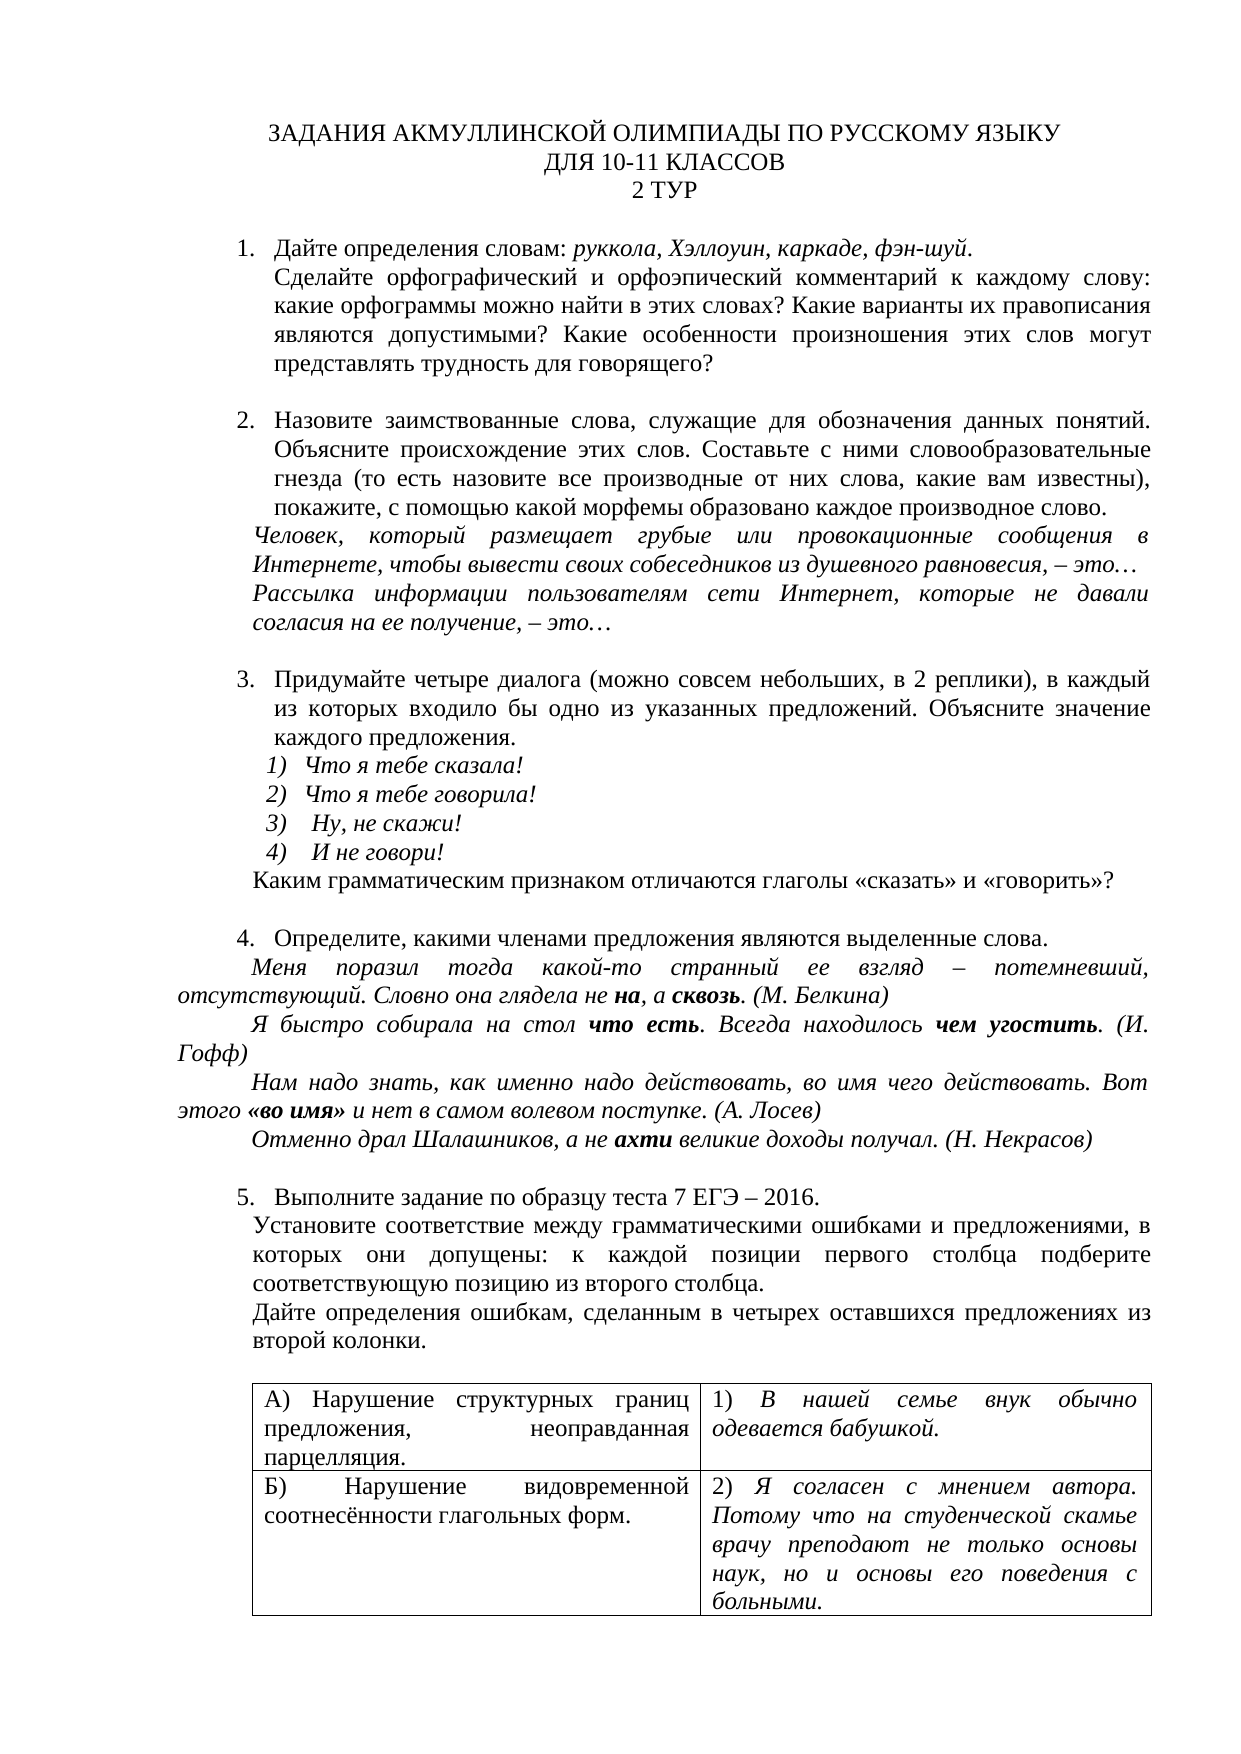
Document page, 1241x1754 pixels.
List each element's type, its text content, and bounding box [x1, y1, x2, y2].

list Определите, какими членами предложения являются выделенные слова. [236, 923, 1152, 952]
text Нам надо знать, как именно надо действовать, во имя чего действовать. Вот этого «во имя» и нет в самом волевом поступке. (А. Лосев) [177, 1067, 1152, 1124]
list Дайте определения словам: руккола, Хэллоуин, каркаде, фэн-шуй. [236, 233, 1152, 262]
table_header А) Нарушение структурных границ предложения, неоправданная парцелляция. [253, 1384, 700, 1470]
list И не говори! [266, 837, 1152, 866]
list Назовите заимствованные слова, служащие для обозначения данных понятий. Объясните происхождение этих слов. Составьте с ними словообразовательные гнезда (то есть назовите все производные от них слова, какие вам известны), покажите, с помощью какой морфемы образовано каждое производное слово. [236, 406, 1152, 521]
list Что я тебе говорила! [266, 779, 1152, 808]
list Сделайте орфографический и орфоэпический комментарий к каждому слову: какие орфограммы можно найти в этих словах? Какие варианты их правописания являются допустимыми? Какие особенности произношения этих слов могут представлять трудность для говорящего? [274, 262, 1152, 377]
list Дайте определения ошибкам, сделанным в четырех оставшихся предложениях из второй колонки. [252, 1297, 1152, 1354]
table_header 1) В нашей семье внук обычно одевается бабушкой. [701, 1384, 1151, 1470]
list Установите соответствие между грамматическими ошибками и предложениями, в которых они допущены: к каждой позиции первого столбца подберите соответствующую позицию из второго столбца. [252, 1211, 1152, 1297]
list Что я тебе сказала! [266, 751, 1152, 779]
list Человек, который размещает грубые или провокационные сообщения в Интернете, чтобы вывести своих собеседников из душевного равновесия, ‒ это… [252, 521, 1152, 578]
table_cell Б) Нарушение видовременной соотнесённости глагольных форм. [253, 1471, 700, 1615]
text 2 ТУР [177, 176, 1152, 204]
text Я быстро собирала на стол что есть. Всегда находилось чем угостить. (И. Гофф) [177, 1009, 1152, 1067]
list Каким грамматическим признаком отличаются глаголы «сказать» и «говорить»? [252, 866, 1152, 894]
list Придумайте четыре диалога (можно совсем небольших, в 2 реплики), в каждый из которых входило бы одно из указанных предложений. Объясните значение каждого предложения. [236, 664, 1152, 751]
text ЗАДАНИЯ АКМУЛЛИНСКОЙ ОЛИМПИАДЫ ПО РУССКОМУ ЯЗЫКУ [177, 118, 1152, 147]
text Отменно драл Шалашников, а не ахти великие доходы получал. (Н. Некрасов) [177, 1124, 1152, 1153]
list Ну, не скажи! [266, 808, 1152, 837]
text Меня поразил тогда какой-то странный ее взгляд – потемневший, отсутствующий. Словно она глядела не на, а сквозь. (М. Белкина) [177, 952, 1152, 1009]
text ДЛЯ 10-11 КЛАССОВ [177, 147, 1152, 176]
list Выполните задание по образцу теста 7 ЕГЭ – 2016. [236, 1182, 1152, 1211]
table_cell 2) Я согласен с мнением автора. Потому что на студенческой скамье врачу преподают не только основы наук, но и основы его поведения с больными. [701, 1471, 1151, 1615]
list Рассылка информации пользователям сети Интернет, которые не давали согласия на ее получение, ‒ это… [252, 578, 1152, 636]
